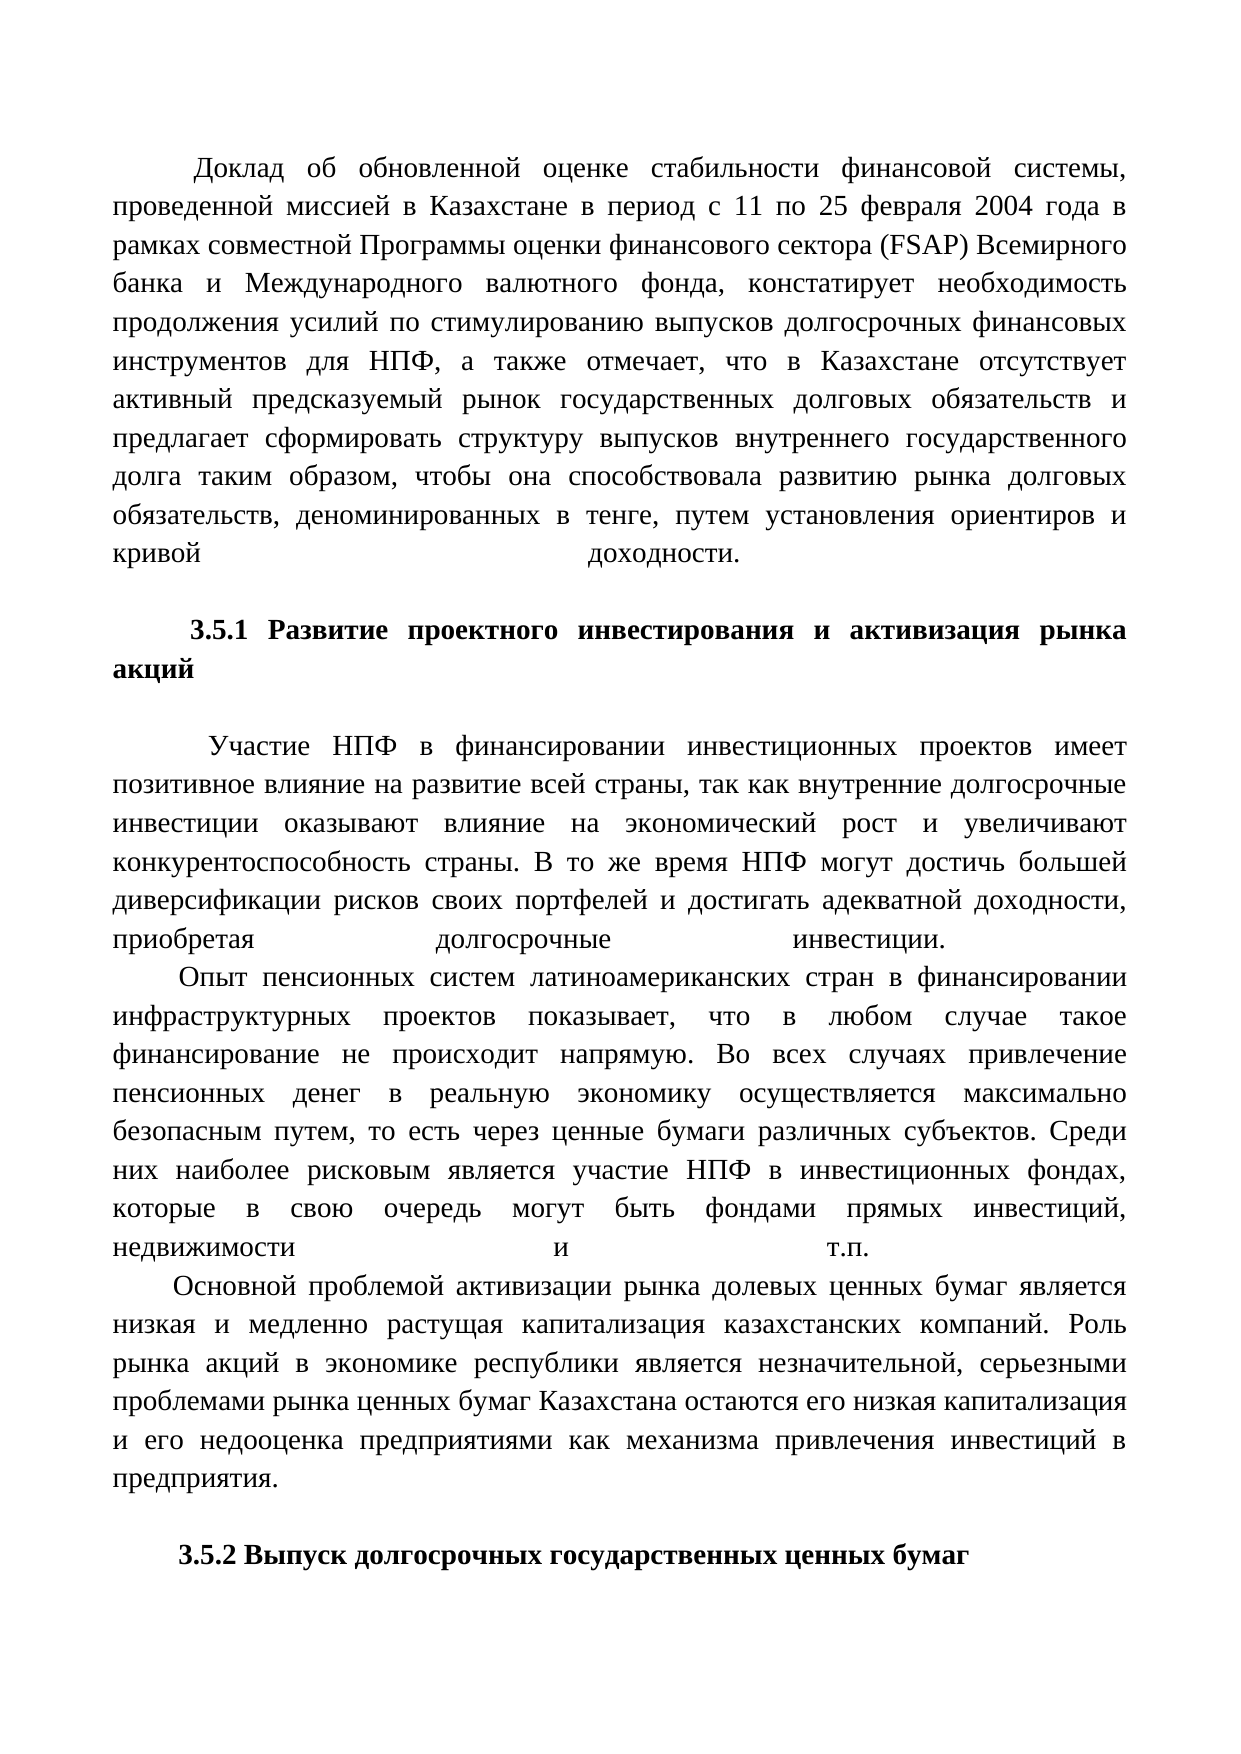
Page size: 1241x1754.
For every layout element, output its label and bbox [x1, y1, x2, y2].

text [112, 150, 1128, 1571]
